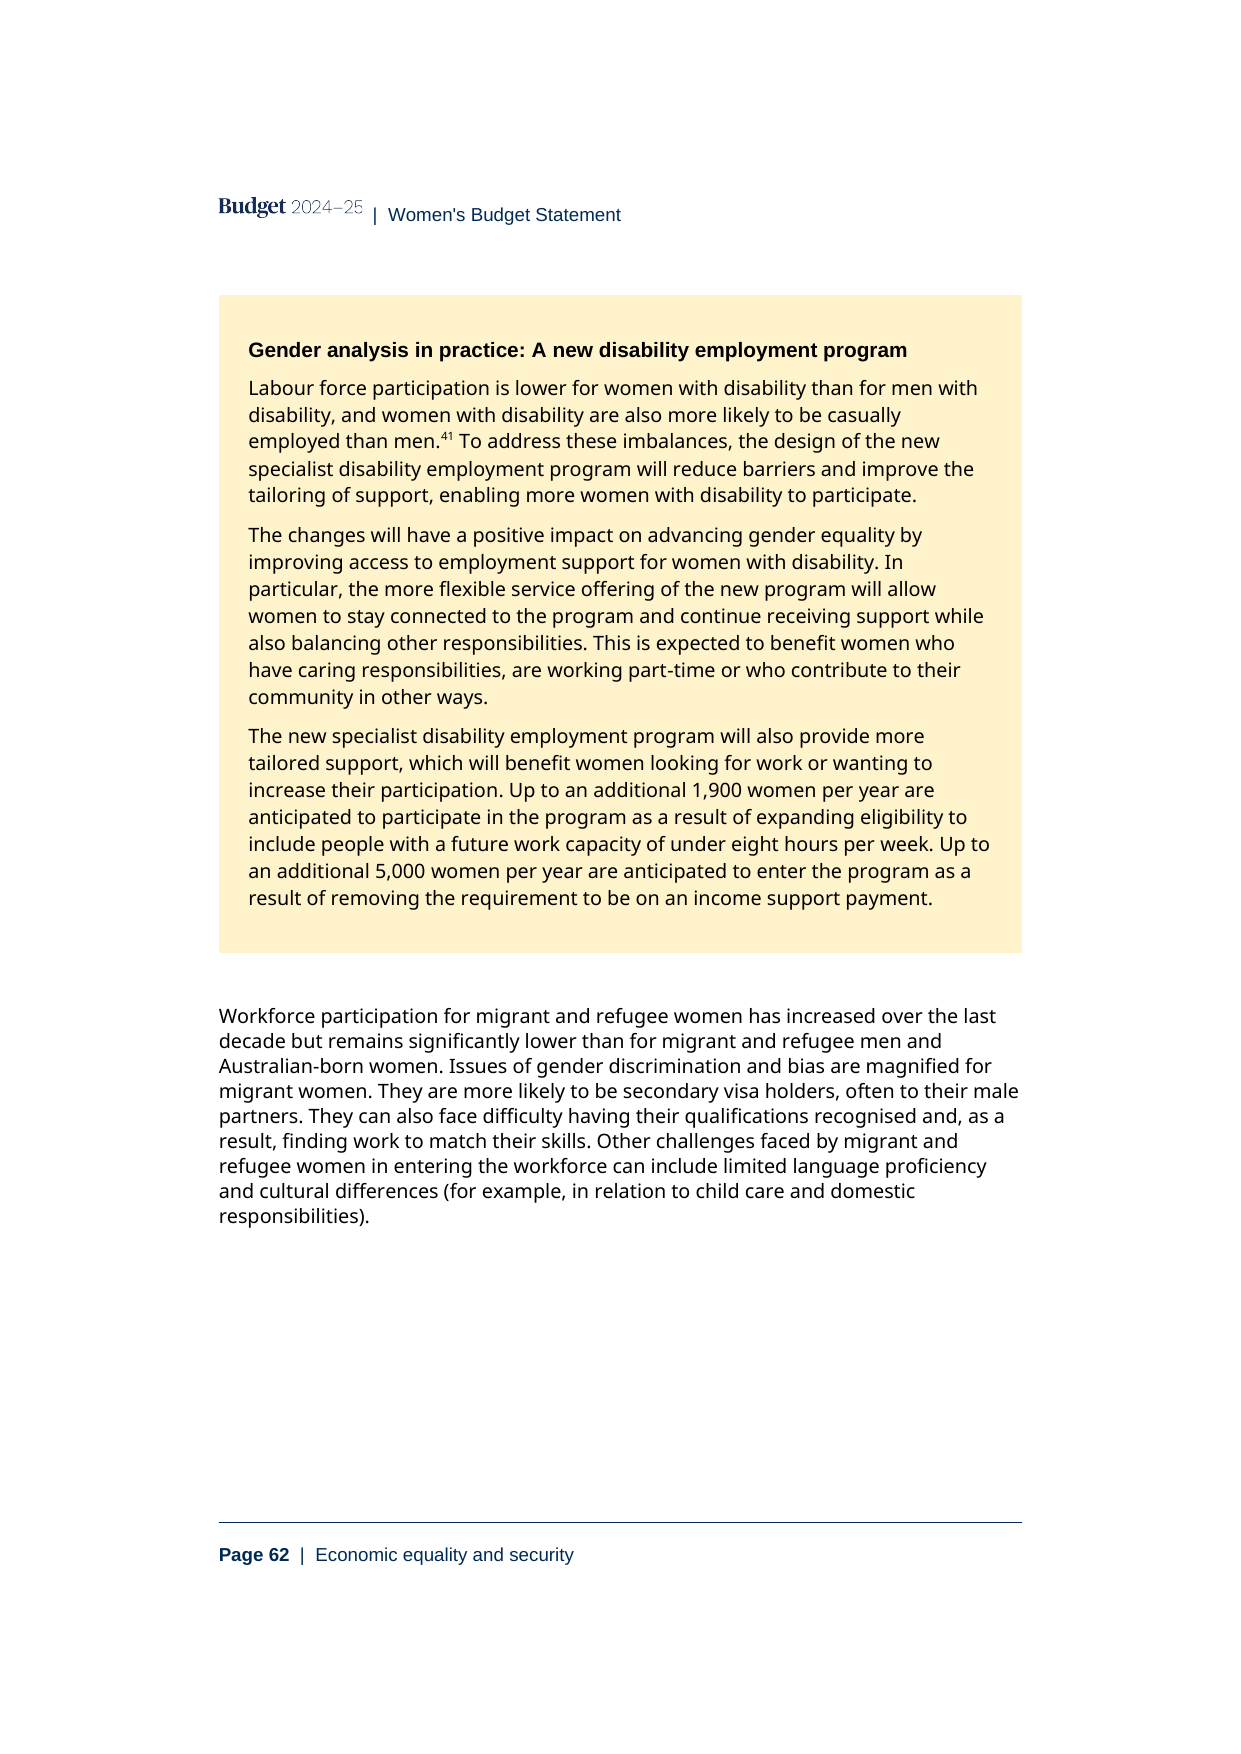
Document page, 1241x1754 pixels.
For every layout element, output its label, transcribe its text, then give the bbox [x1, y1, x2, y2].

text Workforce participation for migrant and refugee women has increased over the last decade but remains significantly lower than for migrant and refugee men and Australian-born women. Issues of gender discrimination and bias are magnified for migrant women. They are more likely to be secondary visa holders, often to their male partners. They can also face difficulty having their qualifications recognised and, as a result, finding work to match their skills. Other challenges faced by migrant and refugee women in entering the workforce can include limited language proficiency and cultural differences (for example, in relation to child care and domestic responsibilities). [218, 1003, 1022, 1228]
table_header Gender analysis in practice: A new disability employment program Labour force participation is lower for women with disability than for men with disability, and women with disability are also more likely to be casually employed than men. To address these imbalances, the design of the new specialist disability employment program will reduce barriers and improve the tailoring of support, enabling more women with disability to participate. The changes will have a positive impact on advancing gender equality by improving access to employment support for women with disability. In particular, the more flexible service offering of the new program will allow women to stay connected to the program and continue receiving support while also balancing other responsibilities. This is expected to benefit women who have caring responsibilities, are working part-time or who contribute to their community in other ways. The new specialist disability employment program will also provide more tailored support, which will benefit women looking for work or wanting to increase their participation. Up to an additional 1,900 women per year are anticipated to participate in the program as a result of expanding eligibility to include people with a future work capacity of under eight hours per week. Up to an additional 5,000 women per year are anticipated to enter the program as a result of removing the requirement to be on an income support payment. [219, 295, 1022, 953]
picture [218, 188, 363, 222]
